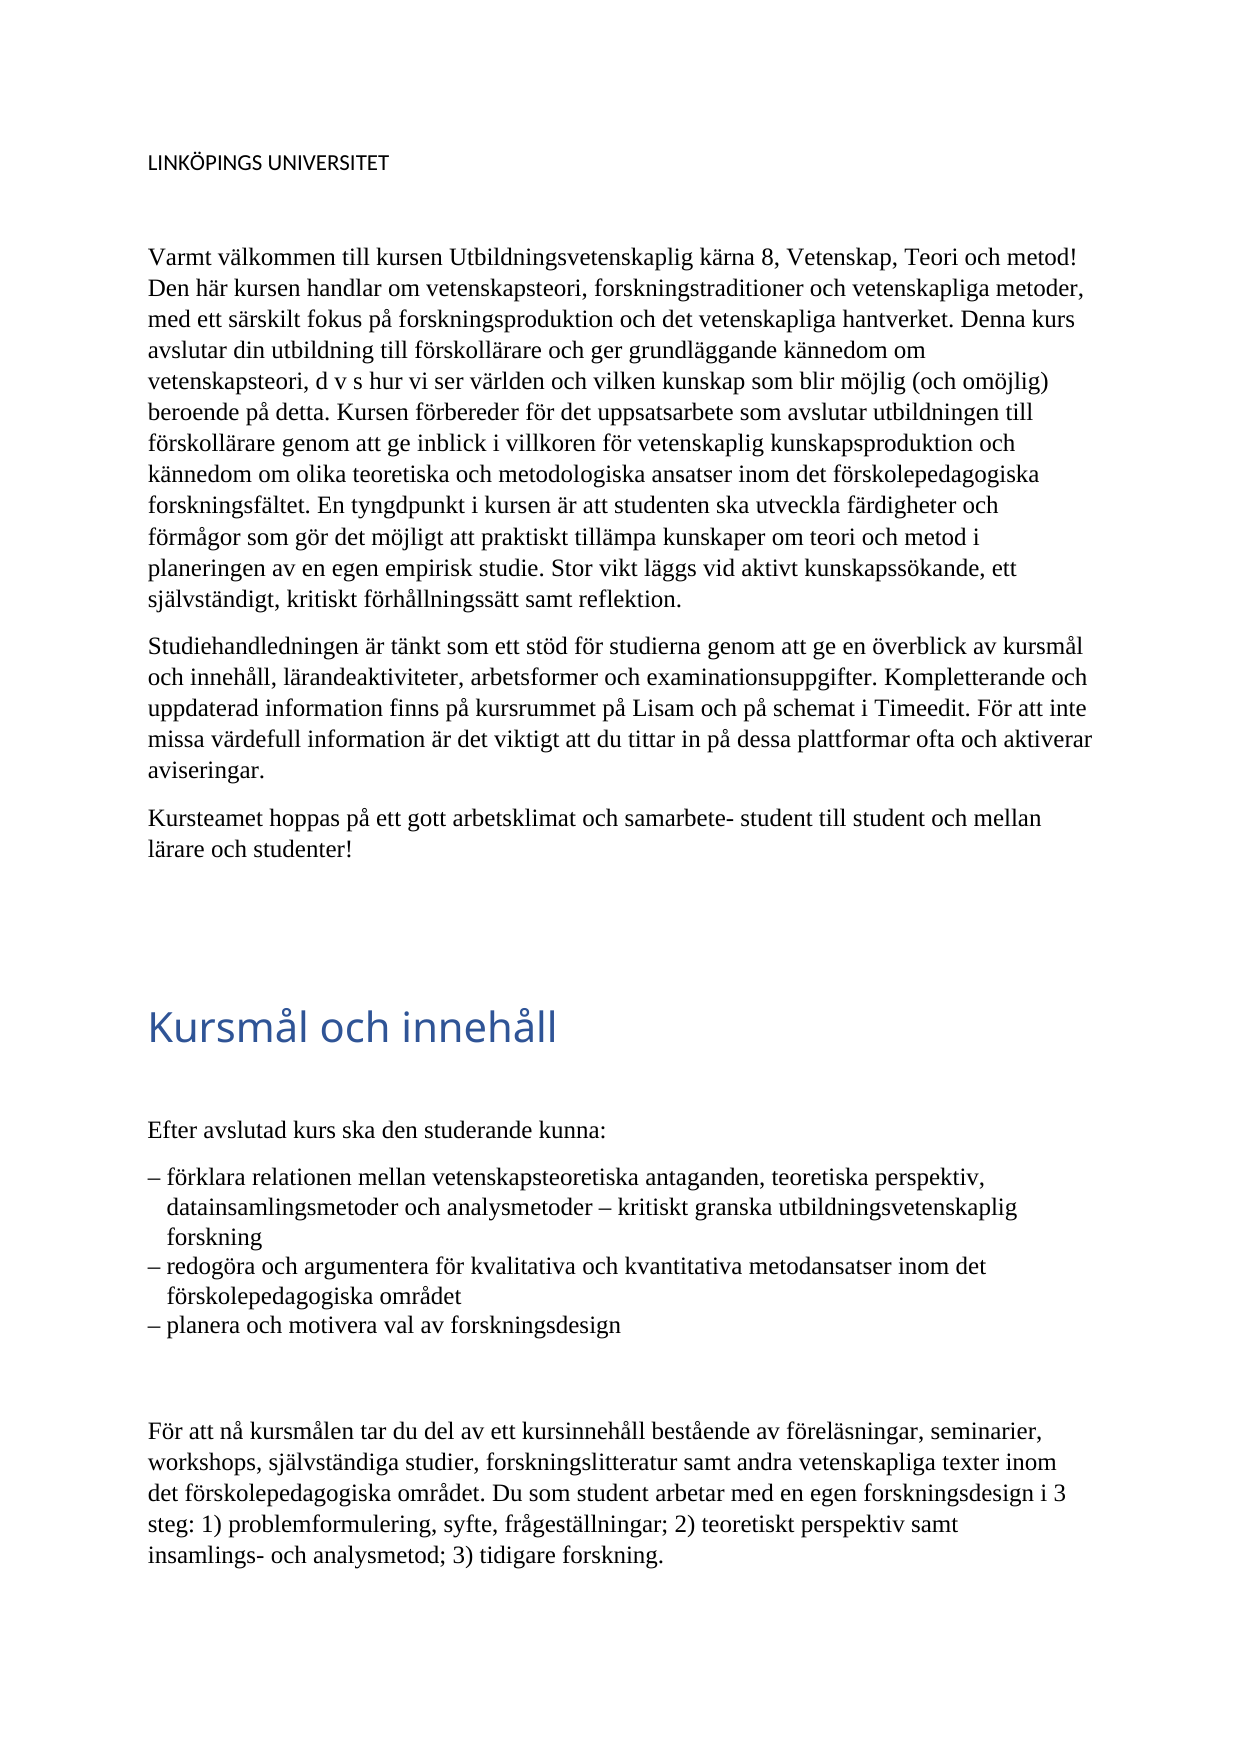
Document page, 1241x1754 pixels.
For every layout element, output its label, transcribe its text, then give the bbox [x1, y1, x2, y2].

list planera och motivera val av forskningsdesign [148, 1310, 1072, 1339]
text För att nå kursmålen tar du del av ett kursinnehåll bestående av föreläsningar, seminarier, workshops, självständiga studier, forskningslitteratur samt andra vetenskapliga texter inom det förskolepedagogiska området. Du som student arbetar med en egen forskningsdesign i 3 steg: 1) problemformulering, syfte, frågeställningar; 2) teoretiskt perspektiv samt insamlings- och analysmetod; 3) tidigare forskning. [148, 1416, 1072, 1569]
text Efter avslutad kurs ska den studerande kunna: [147, 1115, 1072, 1143]
list förklara relationen mellan vetenskapsteoretiska antaganden, teoretiska perspektiv, datainsamlingsmetoder och analysmetoder – kritiskt granska utbildningsvetenskaplig forskning [148, 1162, 1072, 1250]
list redogöra och argumentera för kvalitativa och kvantitativa metodansatser inom det förskolepedagogiska området [148, 1251, 1072, 1309]
subtitle Kursmål och innehåll [147, 998, 1093, 1055]
text LINKÖPINGS UNIVERSITET [148, 148, 1093, 176]
text Studiehandledningen är tänkt som ett stöd för studierna genom att ge en överblick av kursmål och innehåll, lärandeaktiviteter, arbetsformer och examinationsuppgifter. Kompletterande och uppdaterad information finns på kursrummet på Lisam och på schemat i Timeedit. För att inte missa värdefull information är det viktigt att du tittar in på dessa plattformar ofta och aktiverar aviseringar. [148, 631, 1093, 784]
text Varmt välkommen till kursen Utbildningsvetenskaplig kärna 8, Vetenskap, Teori och metod! Den här kursen handlar om vetenskapsteori, forskningstraditioner och vetenskapliga metoder, med ett särskilt fokus på forskningsproduktion och det vetenskapliga hantverket. Denna kurs avslutar din utbildning till förskollärare och ger grundläggande kännedom om vetenskapsteori, d v s hur vi ser världen och vilken kunskap som blir möjlig (och omöjlig) beroende på detta. Kursen förbereder för det uppsatsarbete som avslutar utbildningen till förskollärare genom att ge inblick i villkoren för vetenskaplig kunskapsproduktion och kännedom om olika teoretiska och metodologiska ansatser inom det förskolepedagogiska forskningsfältet. En tyngdpunkt i kursen är att studenten ska utveckla färdigheter och förmågor som gör det möjligt att praktiskt tillämpa kunskaper om teori och metod i planeringen av en egen empirisk studie. Stor vikt läggs vid aktivt kunskapssökande, ett självständigt, kritiskt förhållningssätt samt reflektion. [148, 242, 1093, 612]
text Kursteamet hoppas på ett gott arbetsklimat och samarbete- student till student och mellan lärare och studenter! [148, 803, 1093, 863]
